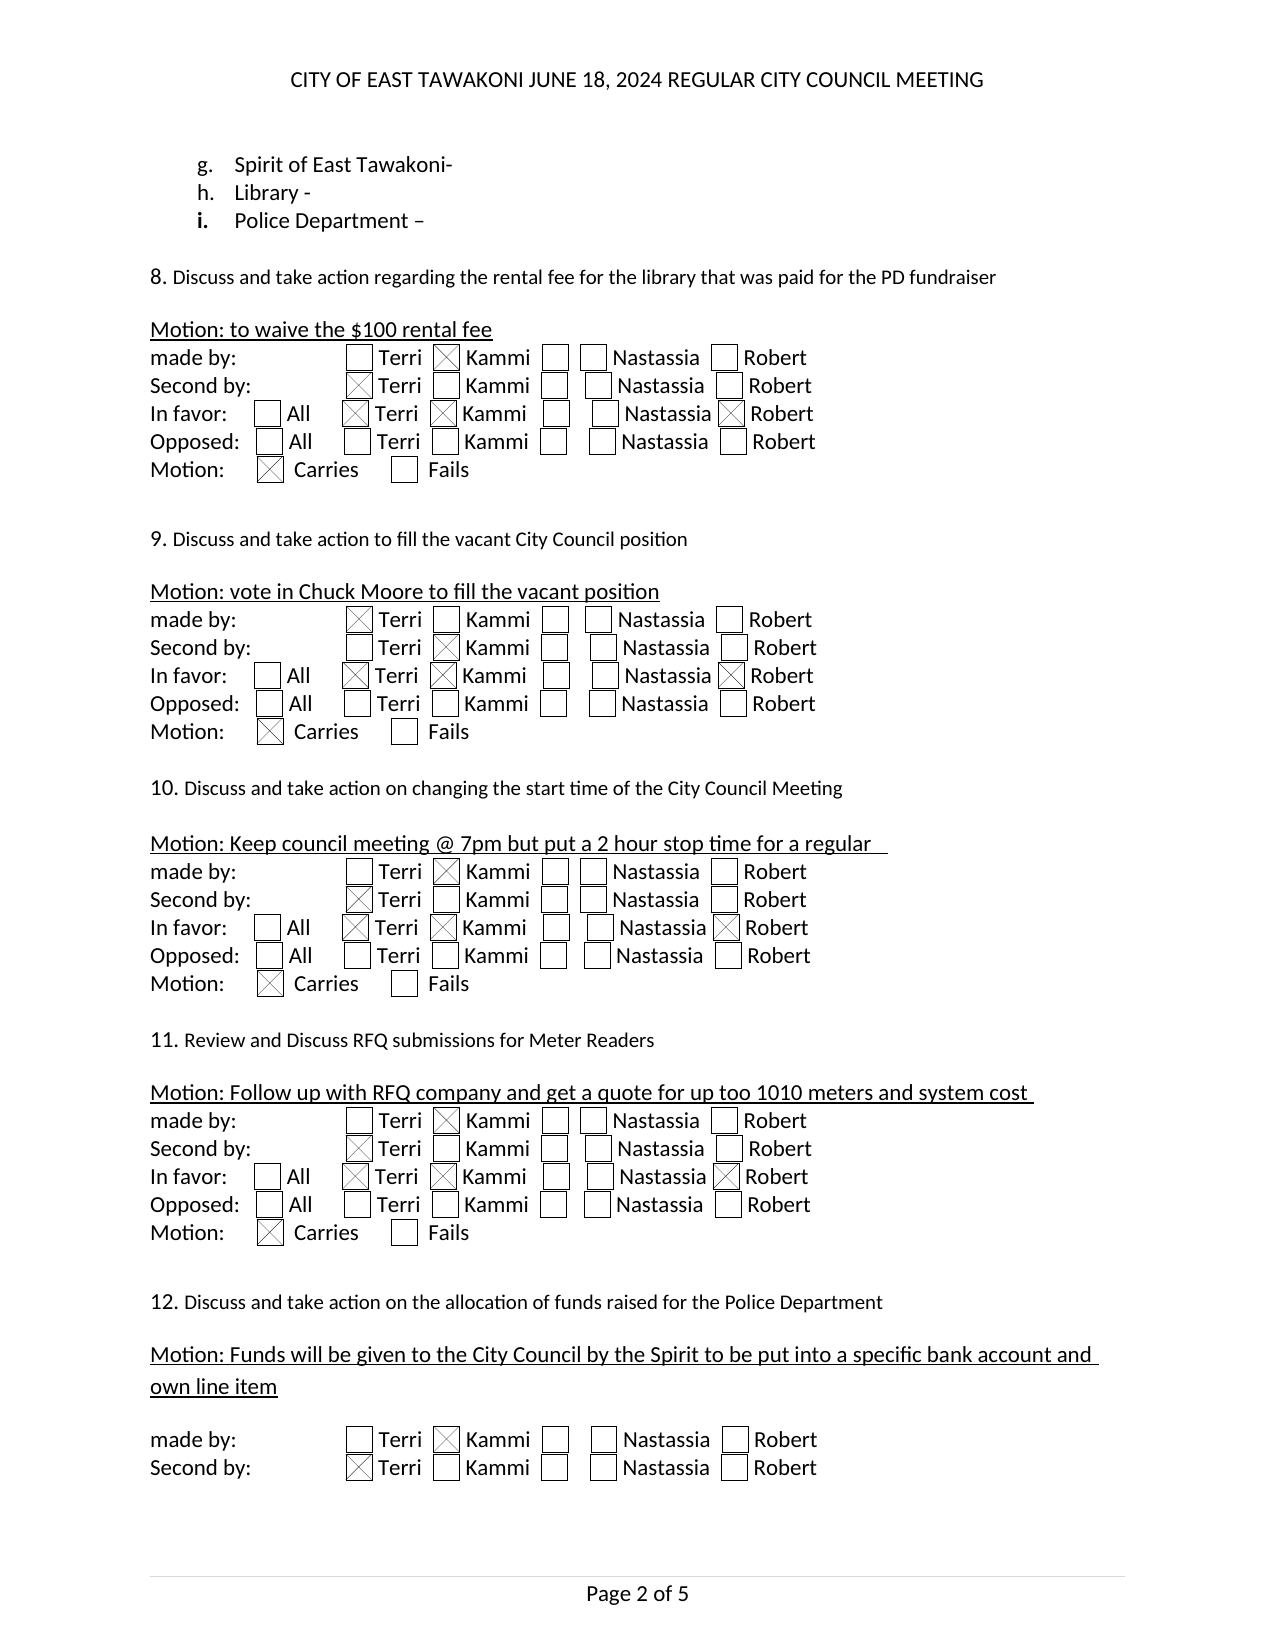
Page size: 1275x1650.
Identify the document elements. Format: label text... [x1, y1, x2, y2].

text Opposed: All Terri Kammi Nastassia Robert [150, 941, 1125, 969]
text made by: Terri Kammi Nastassia Robert [150, 343, 1125, 371]
text Motion: Follow up with RFQ company and get a quote for up too 1010 meters and system cost [150, 1078, 1125, 1106]
text 8. Discuss and take action regarding the rental fee for the library that was paid for the PD fundraiser [150, 262, 1125, 290]
text Motion: Carries Fails [150, 1218, 1125, 1246]
text Second by: Terri Kammi Nastassia Robert [150, 885, 346, 913]
text 12. Discuss and take action on the allocation of funds raised for the Police Department [150, 1287, 1125, 1315]
text Motion: Carries Fails [283, 717, 1125, 745]
text In favor: All Terri Kammi Nastassia Robert [739, 913, 1125, 941]
text Second by: Terri Kammi Nastassia Robert [460, 633, 1125, 661]
text made by: Terri Kammi Nastassia Robert [150, 1106, 1125, 1134]
text Motion: Carries Fails [150, 717, 257, 745]
text Opposed: All Terri Kammi Nastassia Robert [150, 1190, 1125, 1218]
text In favor: All Terri Kammi Nastassia Robert [456, 661, 718, 689]
text made by: Terri Kammi Nastassia Robert [460, 1425, 1125, 1453]
text made by: Terri Kammi Nastassia Robert [150, 1425, 433, 1453]
text In favor: All Terri Kammi Nastassia Robert [150, 1162, 1125, 1190]
text Second by: Terri Kammi Nastassia Robert [150, 633, 433, 661]
text In favor: All Terri Kammi Nastassia Robert [150, 913, 342, 941]
text 11. Review and Discuss RFQ submissions for Meter Readers [150, 1025, 1125, 1053]
list Police Department – [197, 206, 1125, 234]
text In favor: All Terri Kammi Nastassia Robert [744, 661, 1125, 689]
text Motion: Carries Fails [150, 455, 1125, 483]
text In favor: All Terri Kammi Nastassia Robert [150, 661, 342, 689]
text Motion: Keep council meeting @ 7pm but put a 2 hour stop time for a regular [150, 829, 1125, 857]
text made by: Terri Kammi Nastassia Robert [460, 857, 1125, 885]
text Second by: Terri Kammi Nastassia Robert [150, 1453, 346, 1481]
text Opposed: All Terri Kammi Nastassia Robert [150, 427, 1125, 455]
text Second by: Terri Kammi Nastassia Robert [372, 1453, 1125, 1481]
text Motion: Carries Fails [150, 969, 1125, 997]
list Library - [197, 178, 1125, 206]
text made by: Terri Kammi Nastassia Robert [150, 857, 433, 885]
text 9. Discuss and take action to fill the vacant City Council position [150, 524, 1125, 552]
text 10. Discuss and take action on changing the start time of the City Council Meeting [150, 773, 1125, 801]
text In favor: All Terri Kammi Nastassia Robert [150, 399, 1125, 427]
text made by: Terri Kammi Nastassia Robert [150, 605, 346, 633]
text Second by: Terri Kammi Nastassia Robert [372, 885, 1125, 913]
text Second by: Terri Kammi Nastassia Robert [150, 1134, 1125, 1162]
text Motion: to waive the $100 rental fee [150, 315, 1125, 343]
text Motion: Funds will be given to the City Council by the Spirit to be put into a specific bank account and own line item [150, 1340, 1125, 1400]
text made by: Terri Kammi Nastassia Robert [373, 605, 1125, 633]
text Second by: Terri Kammi Nastassia Robert [150, 371, 1125, 399]
text In favor: All Terri Kammi Nastassia Robert [456, 913, 713, 941]
text Motion: vote in Chuck Moore to fill the vacant position [150, 577, 1125, 605]
text Opposed: All Terri Kammi Nastassia Robert [150, 689, 1125, 717]
list Spirit of East Tawakoni- [197, 150, 1125, 178]
